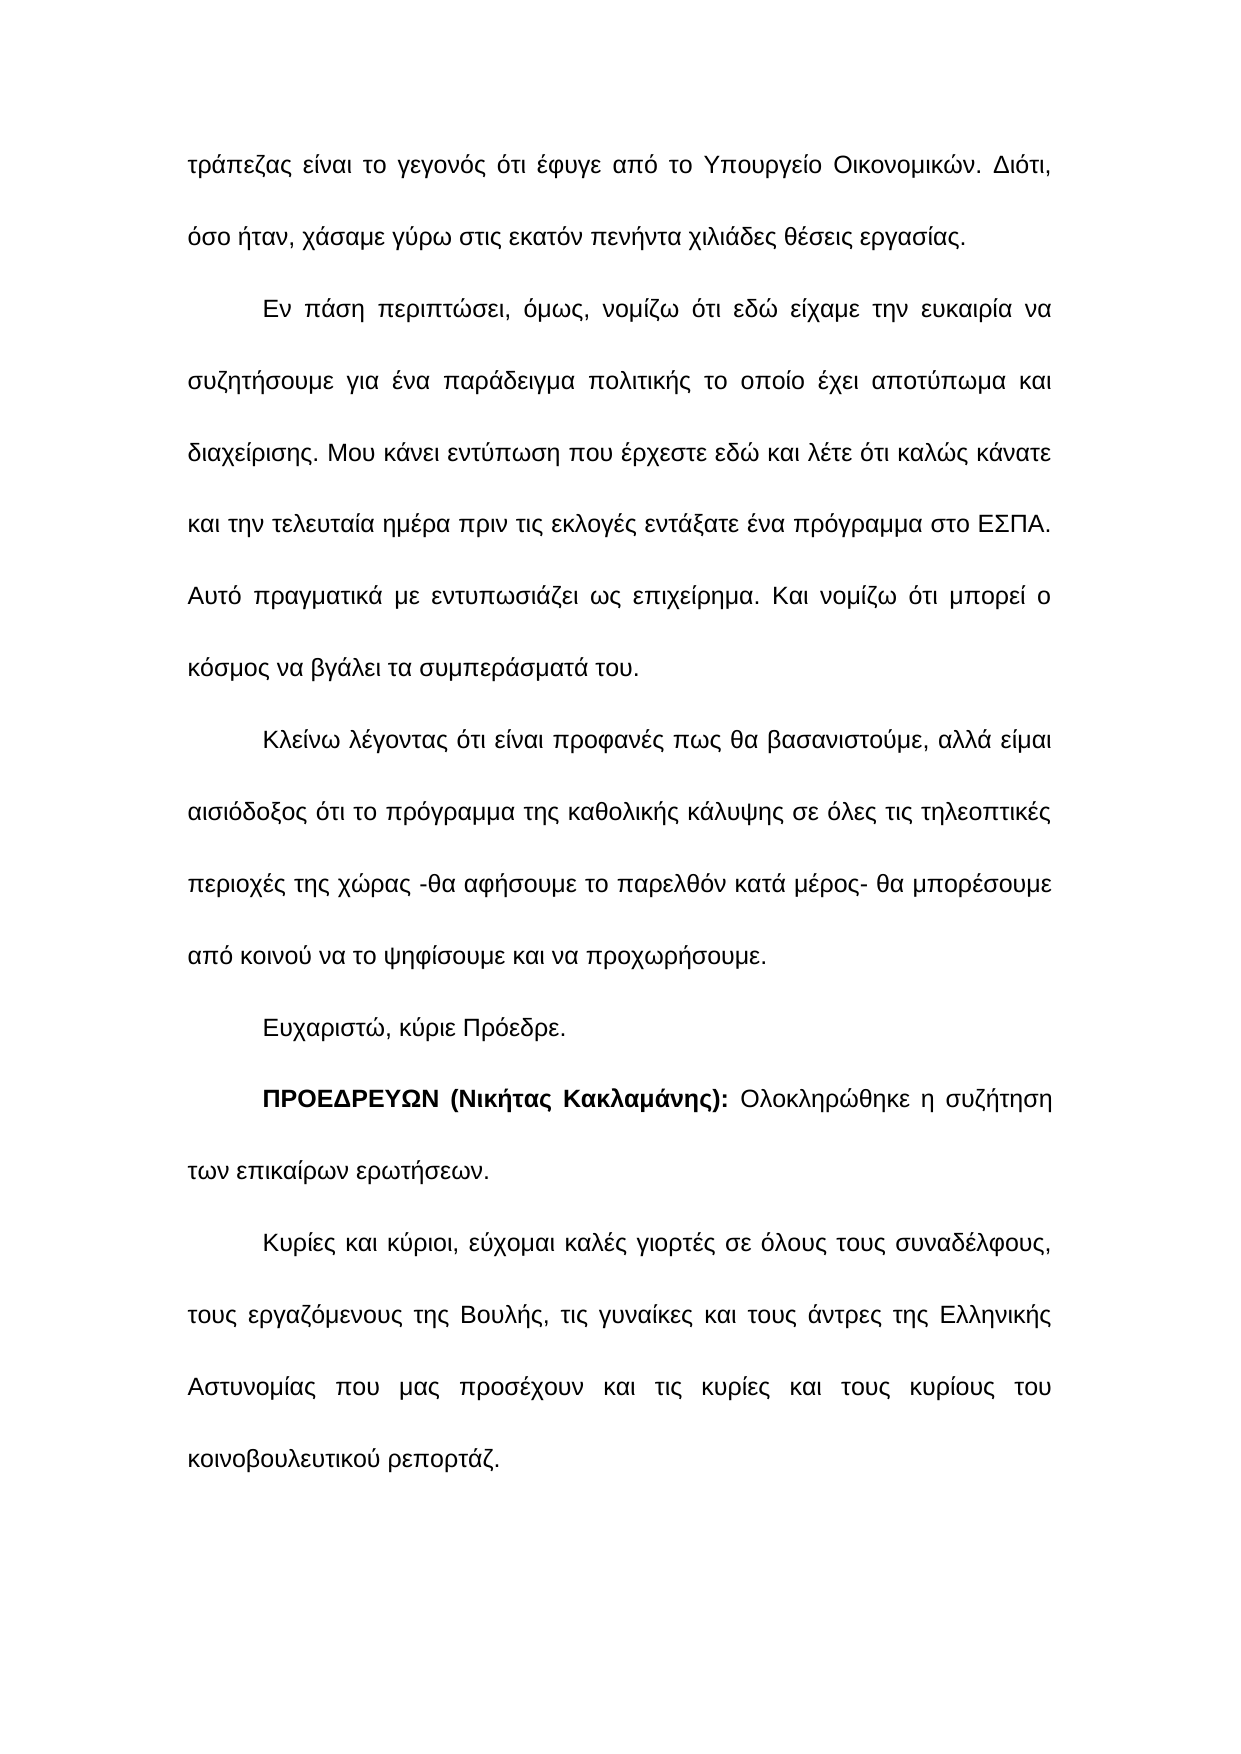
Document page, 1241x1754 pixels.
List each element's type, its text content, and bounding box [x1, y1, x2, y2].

text Εν πάση περιπτώσει, όμως, νομίζω ότι εδώ είχαμε την ευκαιρία να συζητήσουμε για ένα παράδειγμα πολιτικής το οποίο έχει αποτύπωμα και διαχείρισης. Μου κάνει εντύπωση που έρχεστε εδώ και λέτε ότι καλώς κάνατε και την τελευταία ημέρα πριν τις εκλογές εντάξατε ένα πρόγραμμα στο ΕΣΠΑ. Αυτό πραγματικά με εντυπωσιάζει ως επιχείρημα. Και νομίζω ότι μπορεί ο κόσμος να βγάλει τα συμπεράσματά του. [187, 294, 1053, 682]
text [187, 150, 1053, 251]
text Ευχαριστώ, κύριε Πρόεδρε. [187, 1012, 1053, 1041]
text Κλείνω λέγοντας ότι είναι προφανές πως θα βασανιστούμε, αλλά είμαι αισιόδοξος ότι το πρόγραμμα της καθολικής κάλυψης σε όλες τις τηλεοπτικές περιοχές της χώρας -θα αφήσουμε το παρελθόν κατά μέρος- θα μπορέσουμε από κοινού να το ψηφίσουμε και να προχωρήσουμε. [187, 725, 1053, 969]
text Κυρίες και κύριοι, εύχομαι καλές γιορτές σε όλους τους συναδέλφους, τους εργαζόμενους της Βουλής, τις γυναίκες και τους άντρες της Ελληνικής Αστυνομίας που μας προσέχουν και τις κυρίες και τους κυρίους του κοινοβουλευτικού ρεπορτάζ. [187, 1228, 1053, 1472]
text ΠΡΟΕΔΡΕΥΩΝ (Νικήτας Κακλαμάνης): Ολοκληρώθηκε η συζήτηση των επικαίρων ερωτήσεων. [187, 1084, 1053, 1185]
